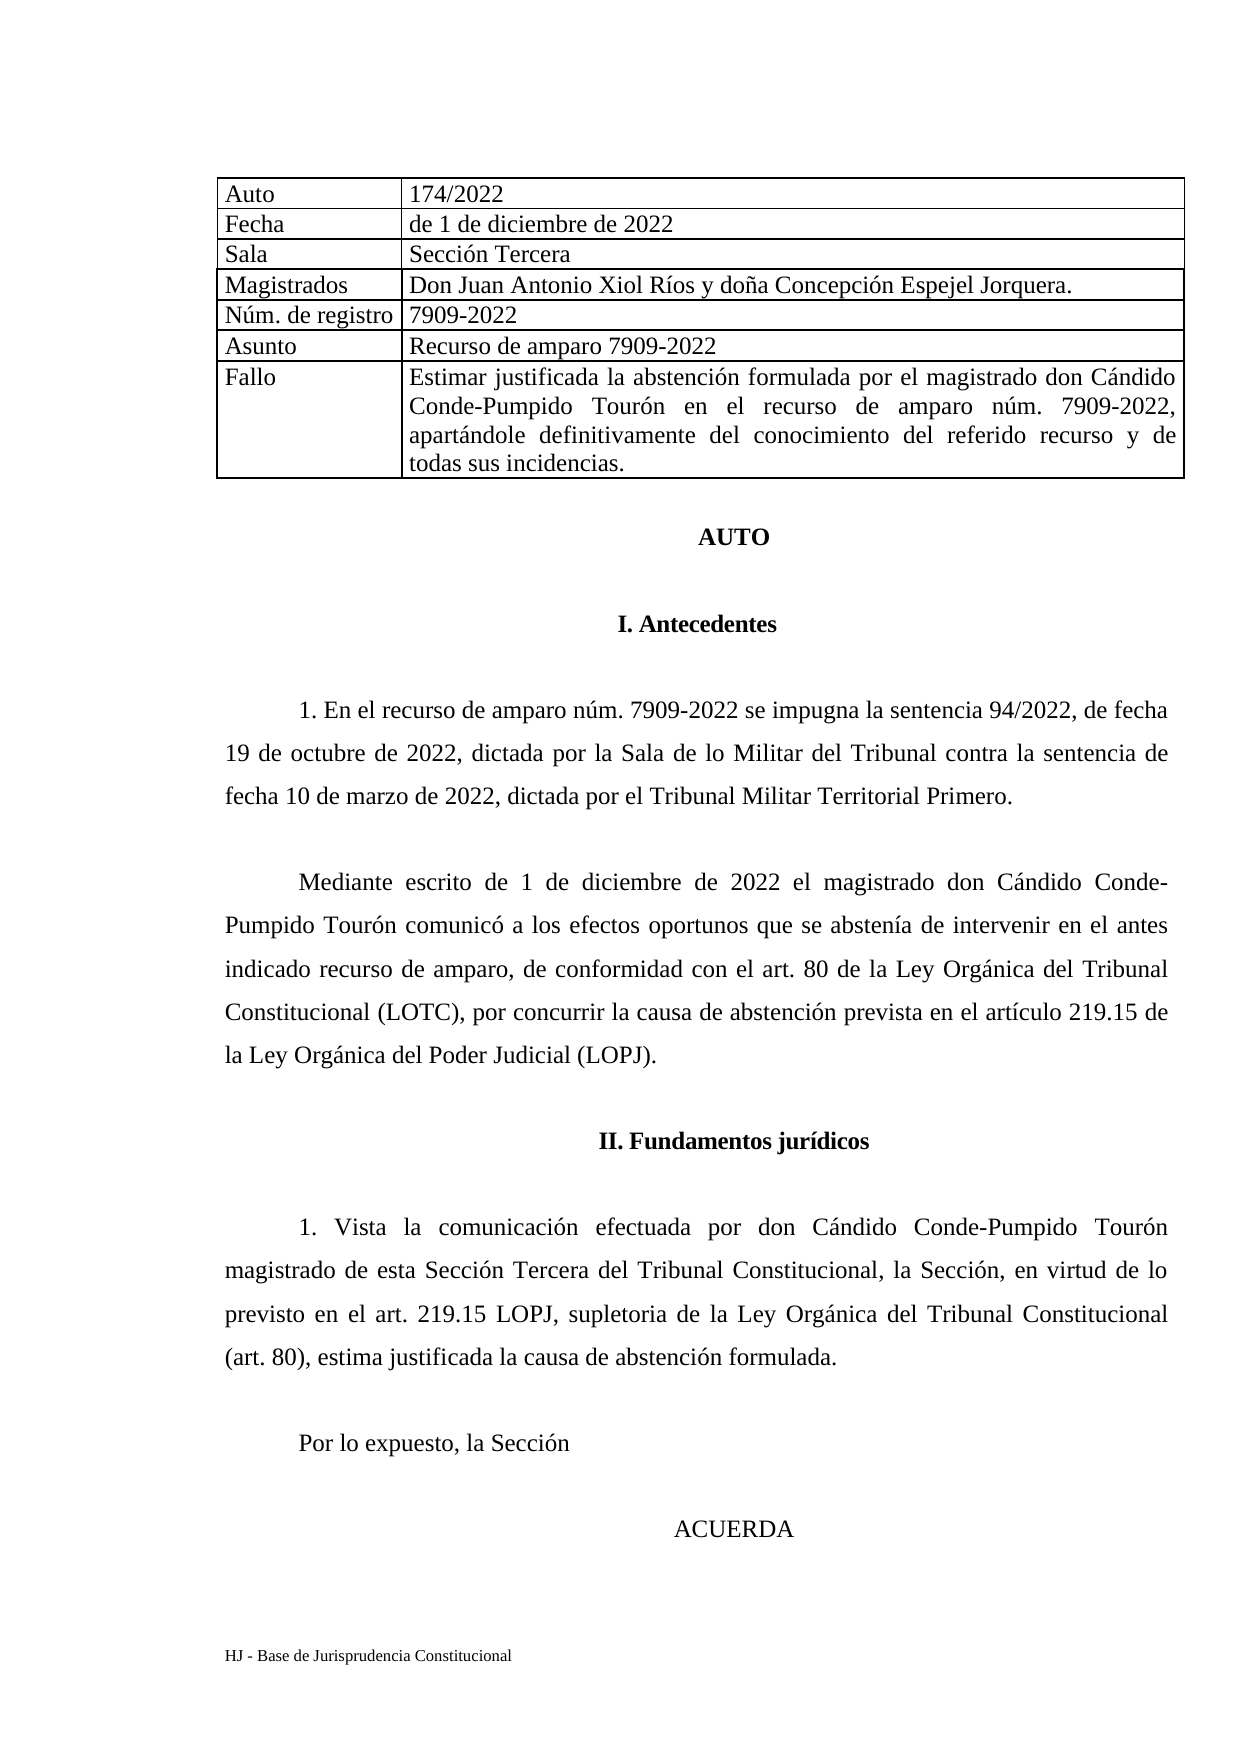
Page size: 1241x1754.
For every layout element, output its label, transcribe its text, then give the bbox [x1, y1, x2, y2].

table_cell de 1 de diciembre de 2022 [402, 209, 1184, 238]
table_cell Sala [218, 240, 401, 268]
subtitle II. Fundamentos jurídicos [224, 1126, 1169, 1155]
table_cell Don Juan Antonio Xiol Ríos y doña Concepción Espejel Jorquera. [403, 270, 1183, 298]
table_cell Fallo [218, 362, 401, 477]
table_cell Asunto [218, 331, 401, 360]
table_cell Fecha [218, 209, 401, 238]
text Mediante escrito de 1 de diciembre de 2022 el magistrado don Cándido Conde-Pumpido Tourón comunicó a los efectos oportunos que se abstenía de intervenir en el antes indicado recurso de amparo, de conformidad con el art. 80 de la Ley Orgánica del Tribunal Constitucional (LOTC), por concurrir la causa de abstención prevista en el artículo 219.15 de la Ley Orgánica del Poder Judicial (LOPJ). [224, 867, 1169, 1069]
text AUTO [224, 522, 1169, 551]
text ACUERDA [224, 1514, 1169, 1543]
text 1. Vista la comunicación efectuada por don Cándido Conde-Pumpido Tourón magistrado de esta Sección Tercera del Tribunal Constitucional, la Sección, en virtud de lo previsto en el art. 219.15 LOPJ, supletoria de la Ley Orgánica del Tribunal Constitucional (art. 80), estima justificada la causa de abstención formulada. [224, 1212, 1169, 1371]
table_cell Magistrados [218, 270, 401, 298]
table_cell Núm. de registro [218, 301, 401, 329]
text Por lo expuesto, la Sección [224, 1428, 1169, 1457]
table_cell 7909-2022 [403, 301, 1183, 329]
table_cell Recurso de amparo 7909-2022 [403, 331, 1183, 360]
text I. Antecedentes [224, 609, 1169, 637]
table_cell Sección Tercera [402, 240, 1184, 268]
table_cell Estimar justificada la abstención formulada por el magistrado don Cándido Conde-Pumpido Tourón en el recurso de amparo núm. 7909-2022, apartándole definitivamente del conocimiento del referido recurso y de todas sus incidencias. [403, 362, 1183, 477]
table_header 174/2022 [402, 179, 1184, 207]
table_header Auto [218, 179, 401, 207]
text 1. En el recurso de amparo núm. 7909-2022 se impugna la sentencia 94/2022, de fecha 19 de octubre de 2022, dictada por la Sala de lo Militar del Tribunal contra la sentencia de fecha 10 de marzo de 2022, dictada por el Tribunal Militar Territorial Primero. [224, 695, 1169, 810]
